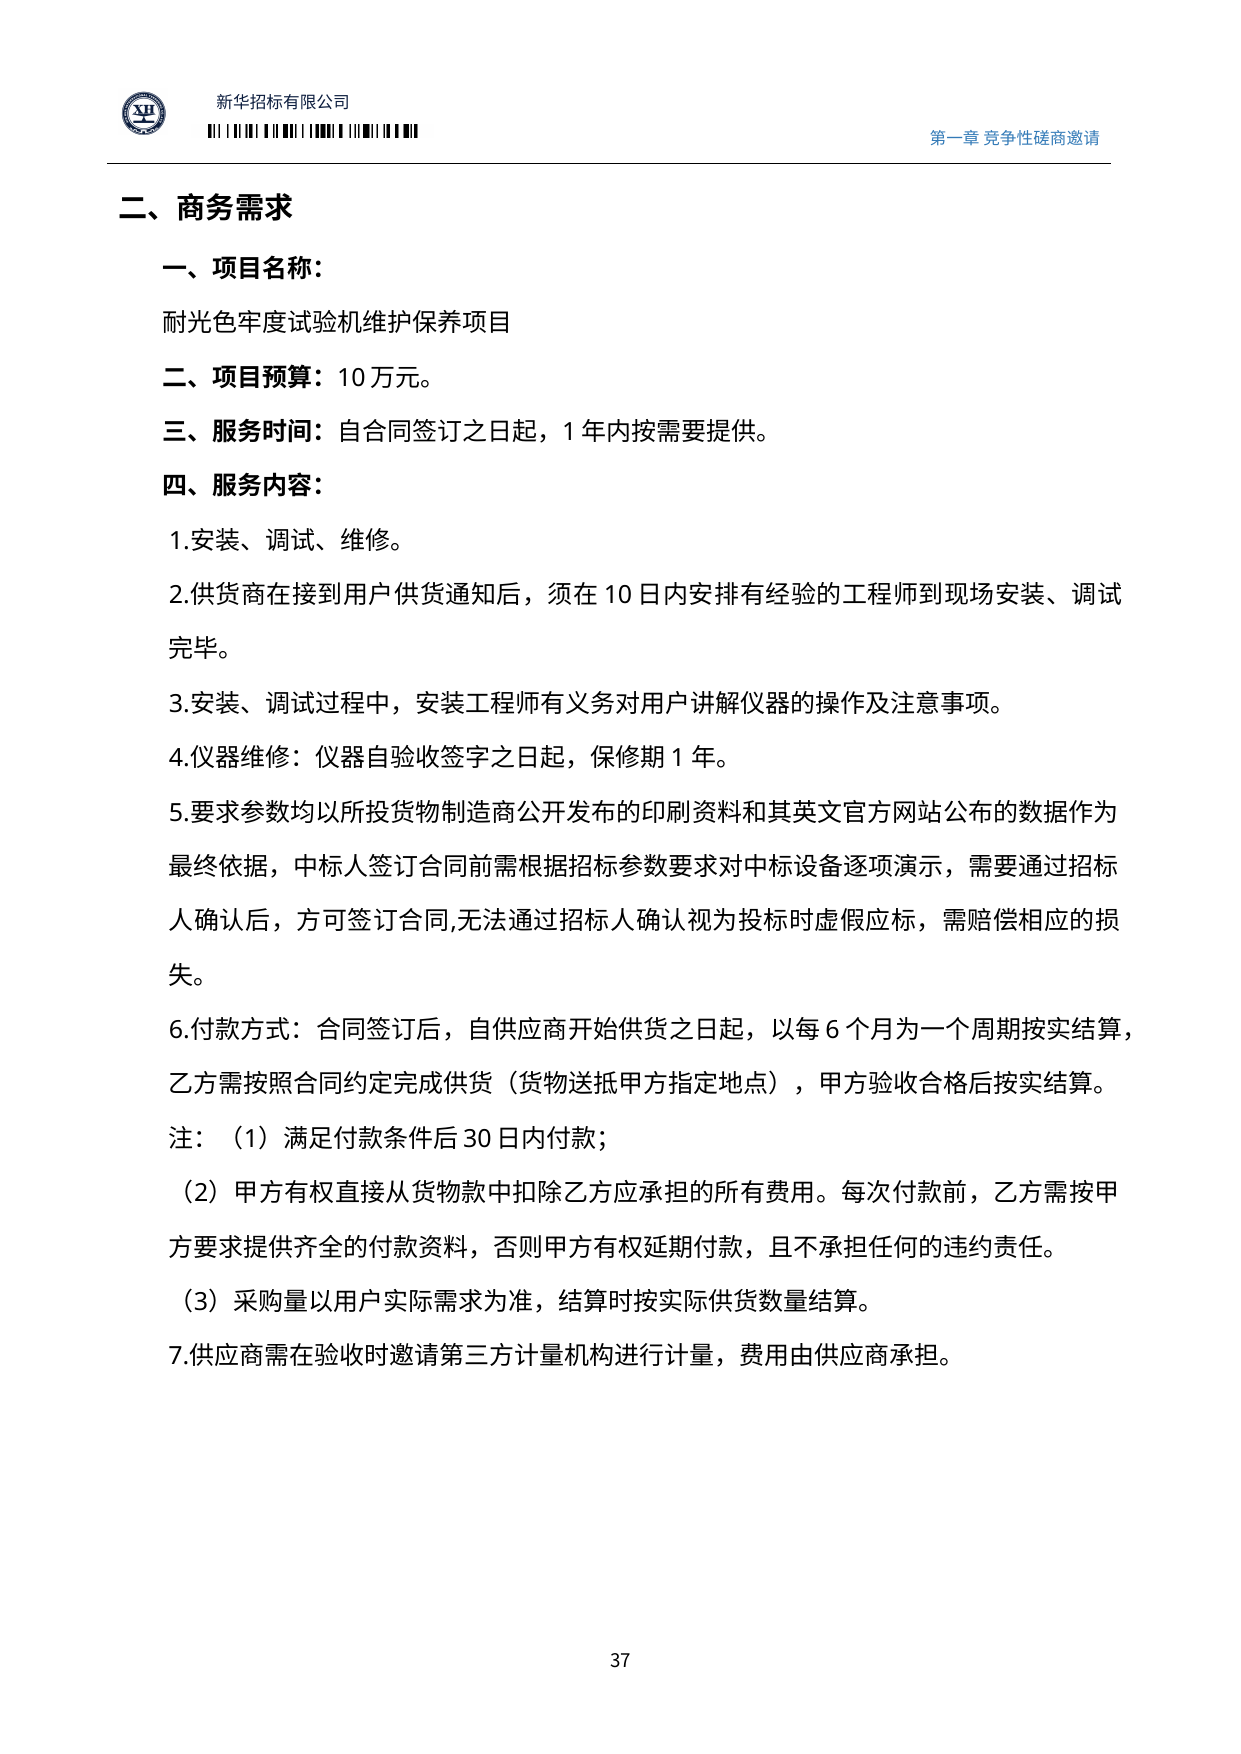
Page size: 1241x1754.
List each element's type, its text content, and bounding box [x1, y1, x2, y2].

text 耐光色牢度试验机维护保养项目 [118, 303, 1122, 339]
text 注：（1）满足付款条件后30日内付款； [169, 1118, 1122, 1154]
text 1.安装、调试、维修。 [169, 520, 1122, 556]
picture [118, 88, 168, 135]
text 6.付款方式：合同签订后，自供应商开始供货之日起，以每6个月为一个周期按实结算，乙方需按照合同约定完成供货（货物送抵甲方指定地点），甲方验收合格后按实结算。 [169, 1009, 1122, 1100]
text 4.仪器维修：仪器自验收签字之日起，保修期 1 年。 [169, 738, 1122, 774]
text 三、服务时间：自合同签订之日起，1年内按需要提供。 [118, 411, 1122, 448]
text 二、项目预算：10万元。 [118, 357, 1122, 393]
text 5.要求参数均以所投货物制造商公开发布的印刷资料和其英文官方网站公布的数据作为最终依据，中标人签订合同前需根据招标参数要求对中标设备逐项演示，需要通过招标人确认后，方可签订合同,无法通过招标人确认视为投标时虚假应标，需赔偿相应的损失。 [169, 792, 1122, 991]
text 一、项目名称： [118, 248, 1122, 284]
text 3.安装、调试过程中，安装工程师有义务对用户讲解仪器的操作及注意事项。 [169, 683, 1122, 719]
text 2.供货商在接到用户供货通知后，须在10日内安排有经验的工程师到现场安装、调试完毕。 [169, 574, 1122, 665]
text （2）甲方有权直接从货物款中扣除乙方应承担的所有费用。每次付款前，乙方需按甲方要求提供齐全的付款资料，否则甲方有权延期付款，且不承担任何的违约责任。 [169, 1173, 1122, 1263]
picture [191, 124, 434, 138]
text 7.供应商需在验收时邀请第三方计量机构进行计量，费用由供应商承担。 [118, 1336, 1122, 1372]
text 四、服务内容： [118, 466, 1122, 502]
text （3）采购量以用户实际需求为准，结算时按实际供货数量结算。 [169, 1281, 1122, 1318]
subtitle 二、商务需求 [118, 118, 1122, 227]
